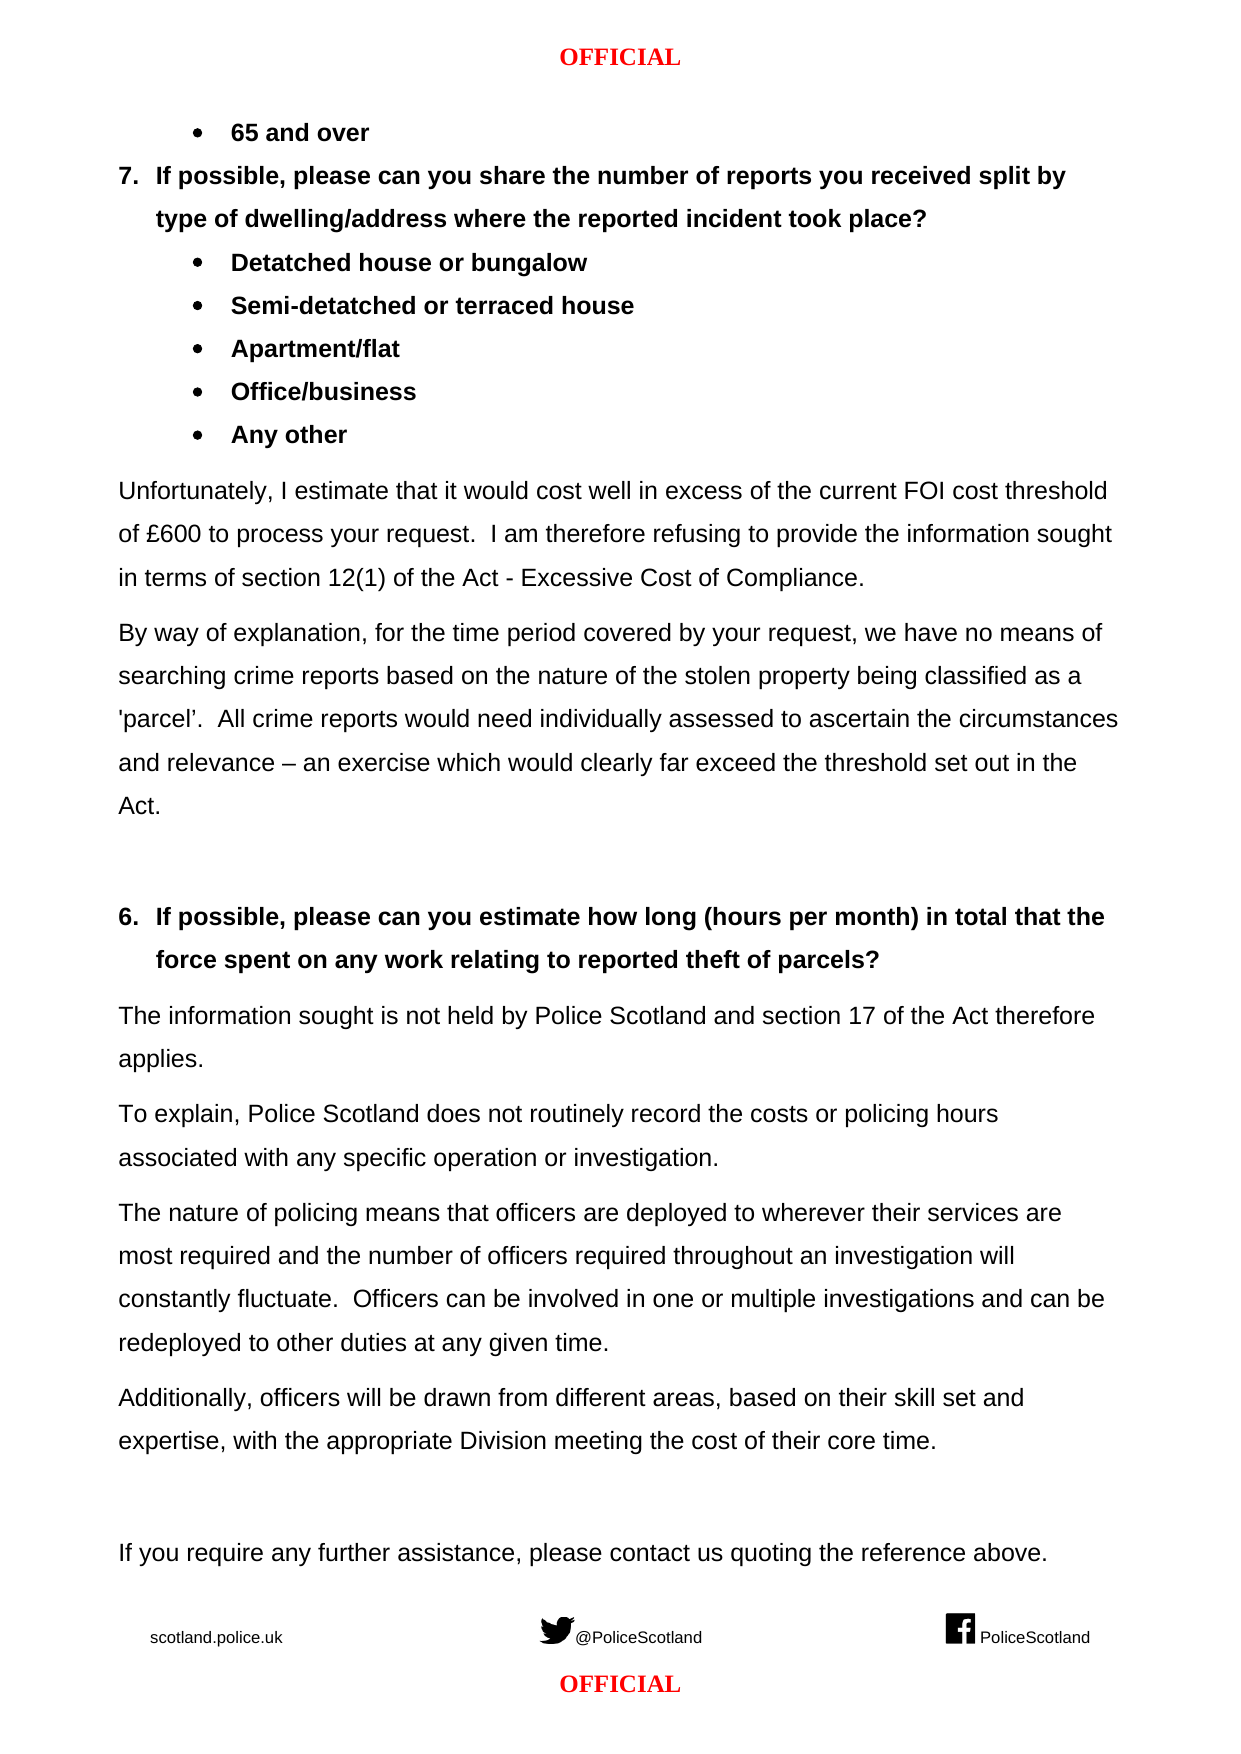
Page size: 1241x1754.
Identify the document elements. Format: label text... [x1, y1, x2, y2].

text By way of explanation, for the time period covered by your request, we have no means of searching crime reports based on the nature of the stolen property being classified as a 'parcel’. All crime reports would need individually assessed to ascertain the circumstances and relevance – an exercise which would clearly far exceed the threshold set out in the Act. [118, 618, 1122, 819]
picture [945, 1613, 976, 1644]
text Unfortunately, I estimate that it would cost well in excess of the current FOI cost threshold of £600 to process your request. I am therefore refusing to provide the information sought in terms of section 12(1) of the Act - Excessive Cost of Compliance. [118, 476, 1122, 591]
text Additionally, officers will be drawn from different areas, based on their skill set and expertise, with the appropriate Division meeting the cost of their core time. [118, 1383, 1122, 1455]
list If possible, please can you estimate how long (hours per month) in total that the force spent on any work relating to reported theft of parcels? [118, 902, 1122, 974]
list If possible, please can you share the number of reports you received split by type of dwelling/address where the reported incident took place? [118, 161, 1122, 233]
list Semi-detatched or terraced house [193, 291, 1122, 320]
text To explain, Police Scotland does not routinely record the costs or policing hours associated with any specific operation or investigation. [118, 1099, 1122, 1171]
picture [538, 1617, 575, 1644]
list Office/business [193, 377, 1122, 406]
list Detatched house or bungalow [193, 248, 1122, 276]
text If you require any further assistance, please contact us quoting the reference above. [118, 1537, 1122, 1566]
list Apartment/flat [193, 334, 1122, 363]
list Any other [193, 421, 1122, 449]
list 65 and over [193, 118, 1122, 147]
text The information sought is not held by Police Scotland and section 17 of the Act therefore applies. [118, 1001, 1122, 1072]
text The nature of policing means that officers are deployed to wherever their services are most required and the number of officers required throughout an investigation will constantly fluctuate. Officers can be involved in one or multiple investigations and can be redeployed to other duties at any given time. [118, 1198, 1122, 1356]
